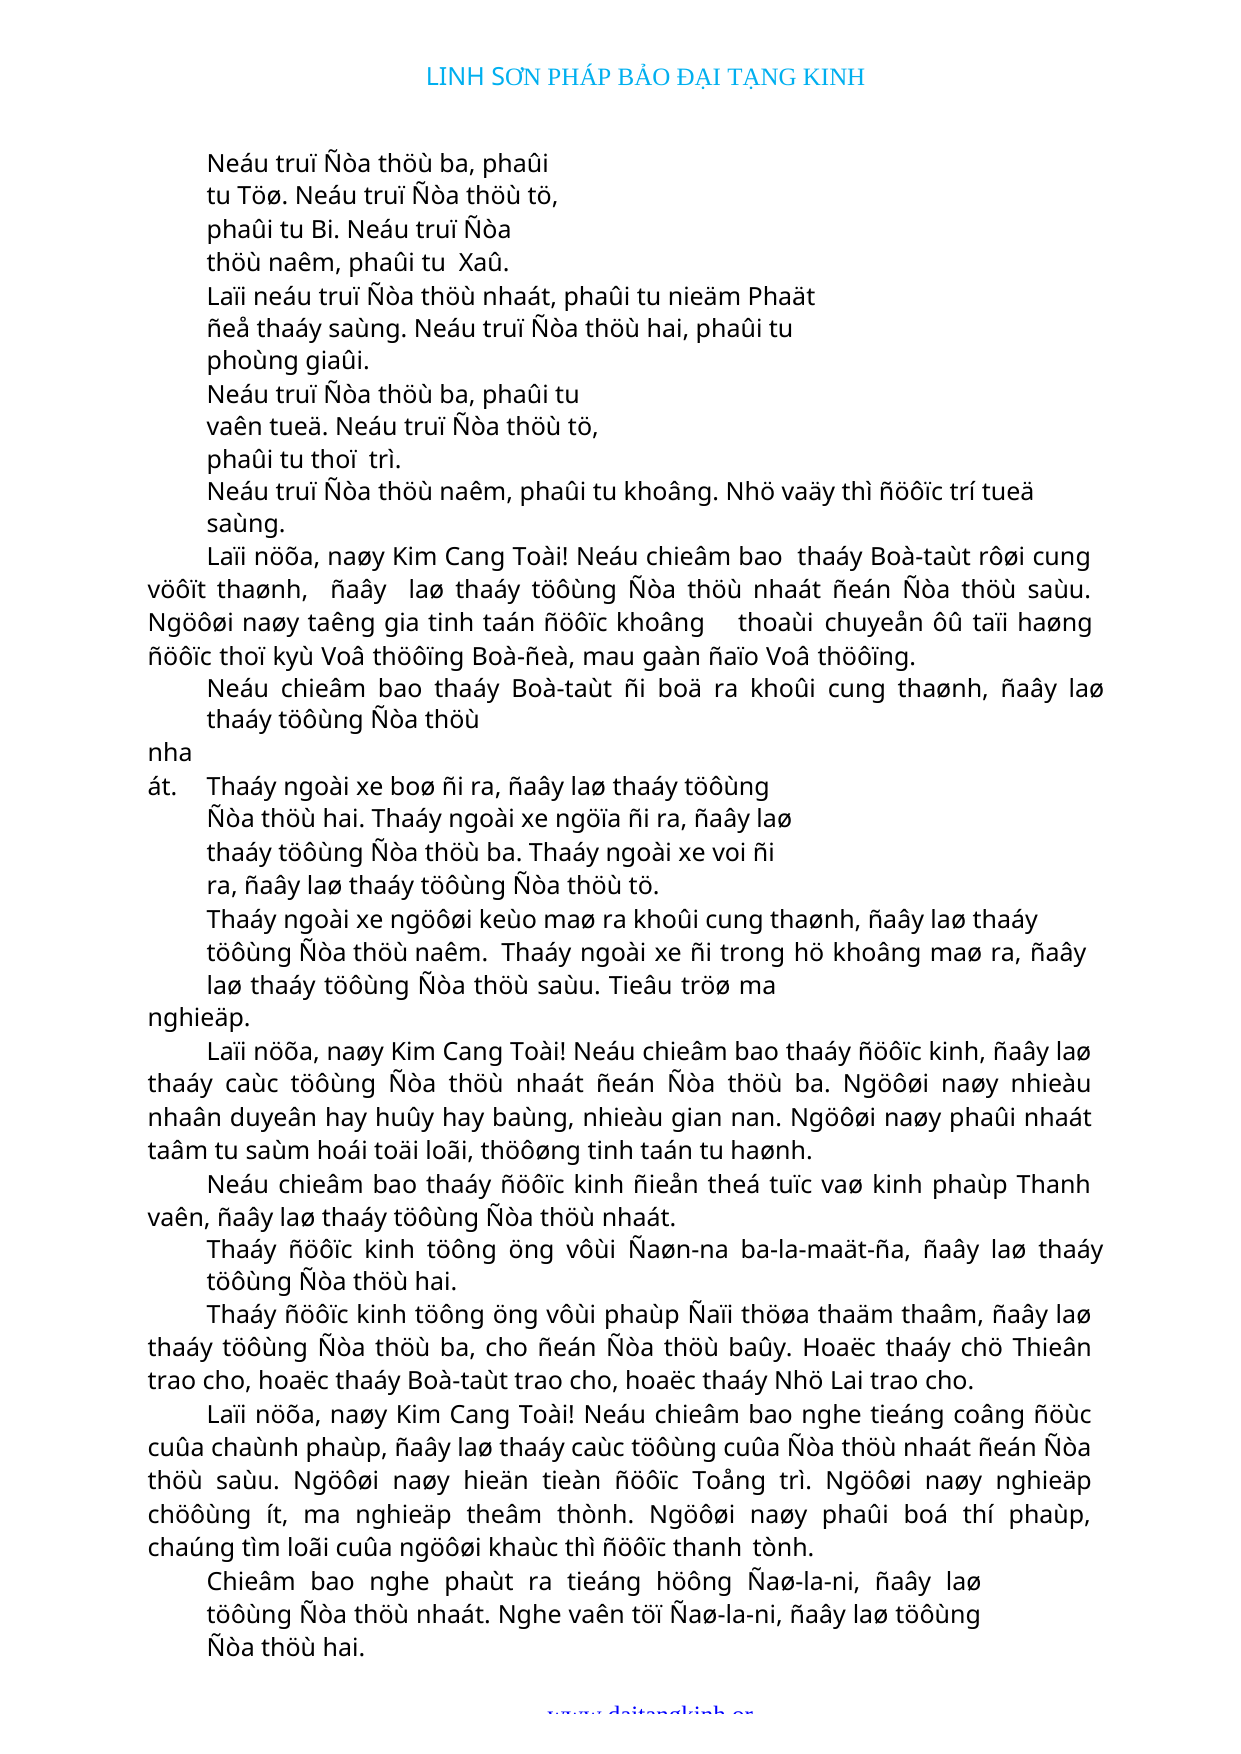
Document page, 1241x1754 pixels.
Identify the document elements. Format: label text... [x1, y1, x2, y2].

text Laïi nöõa, naøy Kim Cang Toài! Neáu chieâm bao nghe tieáng coâng ñöùc cuûa chaùnh phaùp, ñaây laø thaáy caùc töôùng cuûa Ñòa thöù nhaát ñeán Ñòa thöù saùu. Ngöôøi naøy hieän tieàn ñöôïc Toång trì. Ngöôøi naøy nghieäp chöôùng ít, ma nghieäp theâm thònh. Ngöôøi naøy phaûi boá thí phaùp, chaúng tìm loãi cuûa ngöôøi khaùc thì ñöôïc thanh tònh. [147, 1397, 1093, 1564]
text Thaáy ngoài xe ngöôøi keùo maø ra khoûi cung thaønh, ñaây laø thaáy töôùng Ñòa thöù naêm. Thaáy ngoài xe ñi trong hö khoâng maø ra, ñaây laø thaáy töôùng Ñòa thöù saùu. Tieâu tröø ma [206, 902, 1092, 1002]
text nghieäp. [147, 1002, 1105, 1033]
text Neáu truï Ñòa thöù ba, phaûi tu vaên tueä. Neáu truï Ñòa thöù tö, phaûi tu thoï trì. [206, 377, 615, 475]
text nhaát. [147, 734, 201, 802]
text Thaáy ngoài xe boø ñi ra, ñaây laø thaáy töôùng Ñòa thöù hai. Thaáy ngoài xe ngöïa ñi ra, ñaây laø thaáy töôùng Ñòa thöù ba. Thaáy ngoài xe voi ñi ra, ñaây laø thaáy töôùng Ñòa thöù tö. [206, 768, 806, 902]
text Neáu chieâm bao thaáy Boà-taùt ñi boä ra khoûi cung thaønh, ñaây laø thaáy töôùng Ñòa thöù [206, 672, 1105, 734]
text Neáu truï Ñòa thöù naêm, phaûi tu khoâng. Nhö vaäy thì ñöôïc trí tueä saùng. [206, 475, 1105, 539]
text Thaáy ñöôïc kinh töông öng vôùi phaùp Ñaïi thöøa thaäm thaâm, ñaây laø thaáy töôùng Ñòa thöù ba, cho ñeán Ñòa thöù baûy. Hoaëc thaáy chö Thieân trao cho, hoaëc thaáy Boà-taùt trao cho, hoaëc thaáy Nhö Lai trao cho. [147, 1297, 1093, 1397]
text Laïi nöõa, naøy Kim Cang Toài! Neáu chieâm bao thaáy Boà-taùt rôøi cung vöôït thaønh, ñaây laø thaáy töôùng Ñòa thöù nhaát ñeán Ñòa thöù saùu. Ngöôøi naøy taêng gia tinh taán ñöôïc khoâng thoaùi chuyeån ôû taïi haøng ñöôïc thoï kyù Voâ thöôïng Boà-ñeà, mau gaàn ñaïo Voâ thöôïng. [147, 539, 1093, 672]
text Laïi nöõa, naøy Kim Cang Toài! Neáu chieâm bao thaáy ñöôïc kinh, ñaây laø thaáy caùc töôùng Ñòa thöù nhaát ñeán Ñòa thöù ba. Ngöôøi naøy nhieàu nhaân duyeân hay huûy hay baùng, nhieàu gian nan. Ngöôøi naøy phaûi nhaát taâm tu saùm hoái toäi loãi, thöôøng tinh taán tu haønh. [147, 1033, 1093, 1167]
text Neáu truï Ñòa thöù ba, phaûi tu Töø. Neáu truï Ñòa thöù tö, phaûi tu Bi. Neáu truï Ñòa thöù naêm, phaûi tu Xaû. [206, 145, 560, 279]
text Thaáy ñöôïc kinh töông öng vôùi Ñaøn-na ba-la-maät-ña, ñaây laø thaáy töôùng Ñòa thöù hai. [206, 1234, 1105, 1297]
text Neáu chieâm bao thaáy ñöôïc kinh ñieån theá tuïc vaø kinh phaùp Thanh vaên, ñaây laø thaáy töôùng Ñòa thöù nhaát. [147, 1167, 1093, 1234]
text Laïi neáu truï Ñòa thöù nhaát, phaûi tu nieäm Phaät ñeå thaáy saùng. Neáu truï Ñòa thöù hai, phaûi tu phoùng giaûi. [206, 279, 825, 377]
text Chieâm bao nghe phaùt ra tieáng höông Ñaø-la-ni, ñaây laø töôùng Ñòa thöù nhaát. Nghe vaên töï Ñaø-la-ni, ñaây laø töôùng Ñòa thöù hai. [206, 1564, 982, 1664]
